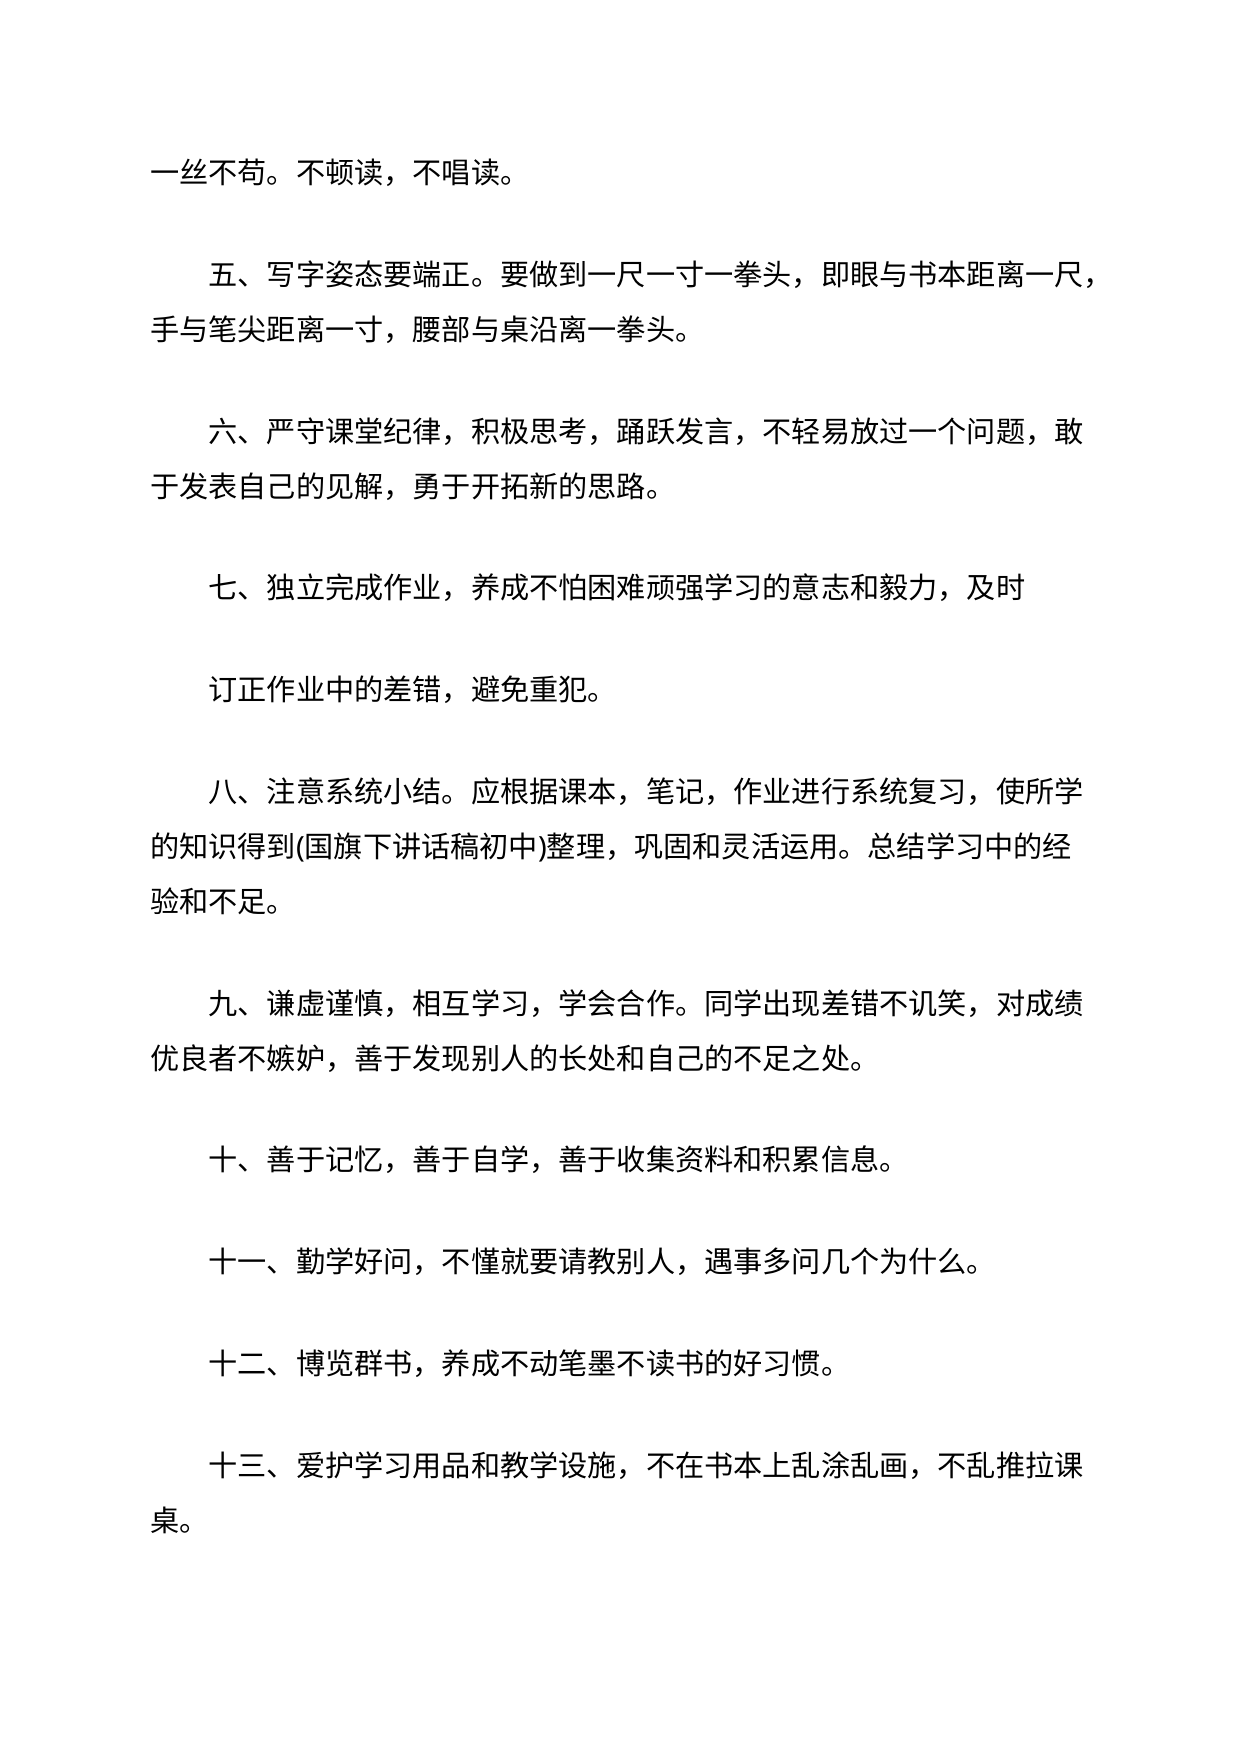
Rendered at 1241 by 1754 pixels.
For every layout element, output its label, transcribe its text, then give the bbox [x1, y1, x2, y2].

text 十一、勤学好问，不慬就要请教别人，遇事多问几个为什么。 [150, 1239, 1090, 1281]
text 六、严守课堂纪律，积极思考，踊跃发言，不轻易放过一个问题，敢于发表自己的见解，勇于开拓新的思路。 [150, 408, 1090, 506]
text 十三、爱护学习用品和教学设施，不在书本上乱涂乱画，不乱推拉课桌。 [150, 1442, 1090, 1539]
text 十、善于记忆，善于自学，善于收集资料和积累信息。 [150, 1137, 1090, 1179]
text 七、独立完成作业，养成不怕困难顽强学习的意志和毅力，及时 [150, 565, 1090, 607]
text 五、写字姿态要端正。要做到一尺一寸一拳头，即眼与书本距离一尺，手与笔尖距离一寸，腰部与桌沿离一拳头。 [150, 252, 1090, 349]
text 八、注意系统小结。应根据课本，笔记，作业进行系统复习，使所学的知识得到(国旗下讲话稿初中)整理，巩固和灵活运用。总结学习中的经验和不足。 [150, 769, 1090, 921]
text 订正作业中的差错，避免重犯。 [150, 667, 1090, 709]
text 十二、博览群书，养成不动笔墨不读书的好习惯。 [150, 1341, 1090, 1383]
text 九、谦虚谨慎，相互学习，学会合作。同学出现差错不讥笑，对成绩优良者不嫉妒，善于发现别人的长处和自己的不足之处。 [150, 980, 1090, 1077]
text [150, 150, 1090, 192]
